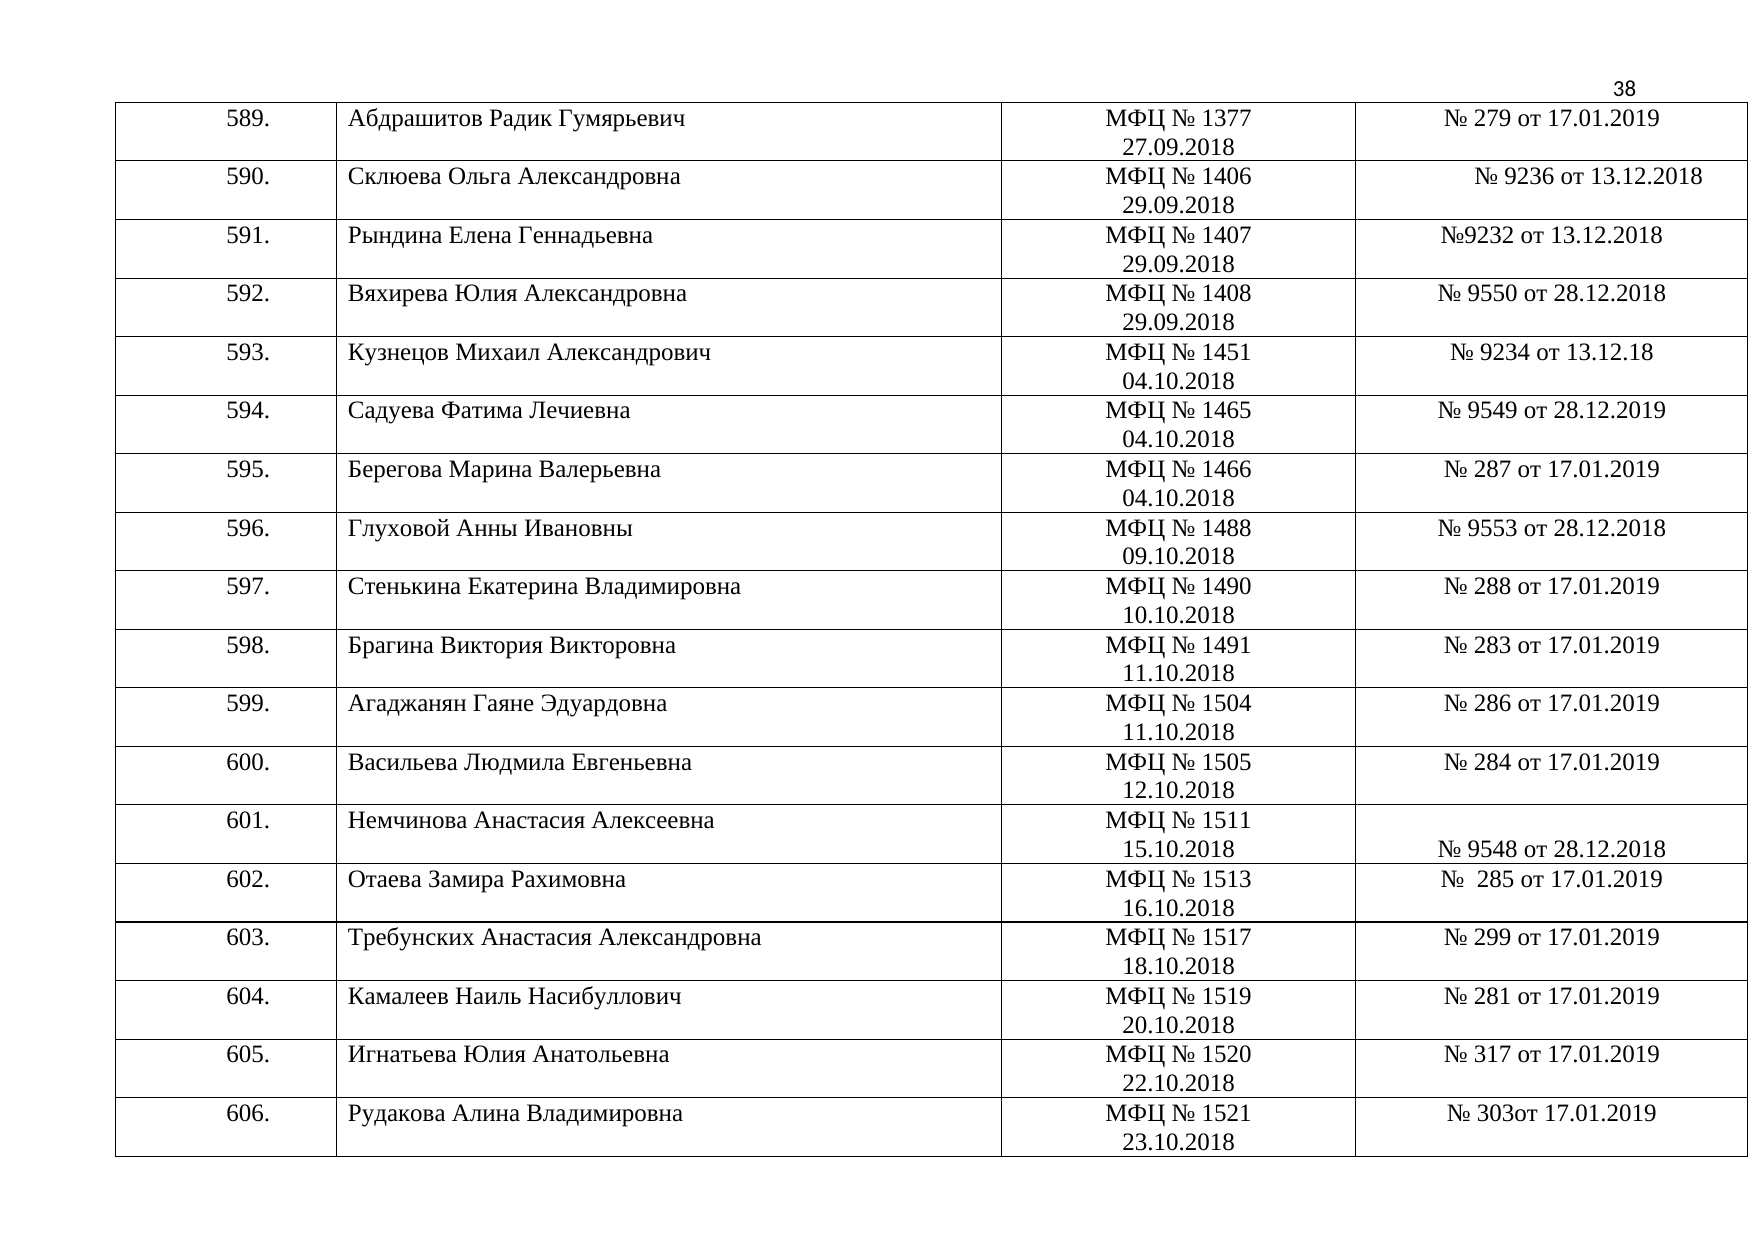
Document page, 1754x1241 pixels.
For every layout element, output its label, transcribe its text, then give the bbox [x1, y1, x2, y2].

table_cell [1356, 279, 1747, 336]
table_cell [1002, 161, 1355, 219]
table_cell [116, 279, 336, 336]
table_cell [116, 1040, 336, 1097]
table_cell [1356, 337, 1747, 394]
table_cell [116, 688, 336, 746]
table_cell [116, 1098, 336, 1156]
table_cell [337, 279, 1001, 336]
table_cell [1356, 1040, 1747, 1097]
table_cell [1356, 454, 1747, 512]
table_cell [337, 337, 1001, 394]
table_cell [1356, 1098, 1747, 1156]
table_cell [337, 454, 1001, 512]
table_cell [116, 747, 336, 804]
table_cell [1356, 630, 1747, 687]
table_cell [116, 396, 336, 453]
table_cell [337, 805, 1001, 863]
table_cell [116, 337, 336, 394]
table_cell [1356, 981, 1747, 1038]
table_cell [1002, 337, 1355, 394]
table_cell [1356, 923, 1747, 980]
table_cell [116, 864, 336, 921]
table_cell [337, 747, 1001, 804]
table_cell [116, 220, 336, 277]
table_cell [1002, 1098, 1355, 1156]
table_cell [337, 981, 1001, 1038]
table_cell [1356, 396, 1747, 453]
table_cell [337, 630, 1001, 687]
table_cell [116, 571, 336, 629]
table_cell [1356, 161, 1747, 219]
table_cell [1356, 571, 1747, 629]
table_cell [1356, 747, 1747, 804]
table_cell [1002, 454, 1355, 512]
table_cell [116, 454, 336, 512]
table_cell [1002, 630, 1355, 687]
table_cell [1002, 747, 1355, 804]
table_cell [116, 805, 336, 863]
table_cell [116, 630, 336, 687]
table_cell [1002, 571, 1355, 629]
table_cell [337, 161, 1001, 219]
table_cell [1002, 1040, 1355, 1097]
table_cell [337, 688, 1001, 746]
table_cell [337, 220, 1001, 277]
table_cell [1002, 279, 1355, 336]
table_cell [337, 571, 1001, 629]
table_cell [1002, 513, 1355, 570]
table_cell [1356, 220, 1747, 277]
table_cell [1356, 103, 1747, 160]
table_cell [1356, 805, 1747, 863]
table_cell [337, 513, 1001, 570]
table_cell МФЦ № 1377 27.09.2018 [1002, 103, 1355, 160]
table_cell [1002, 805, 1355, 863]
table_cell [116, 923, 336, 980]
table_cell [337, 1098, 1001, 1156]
table_cell [116, 103, 336, 160]
table_cell Абдрашитов Радик Гумярьевич [337, 103, 1001, 160]
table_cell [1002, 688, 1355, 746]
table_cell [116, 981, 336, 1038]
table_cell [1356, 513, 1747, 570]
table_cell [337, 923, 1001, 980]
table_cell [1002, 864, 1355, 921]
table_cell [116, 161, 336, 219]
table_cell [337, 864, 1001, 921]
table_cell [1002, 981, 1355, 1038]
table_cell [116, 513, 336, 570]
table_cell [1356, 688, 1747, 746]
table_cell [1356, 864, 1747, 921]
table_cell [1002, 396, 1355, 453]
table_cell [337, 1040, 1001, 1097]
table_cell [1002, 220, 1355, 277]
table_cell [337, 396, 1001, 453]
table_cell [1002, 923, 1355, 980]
